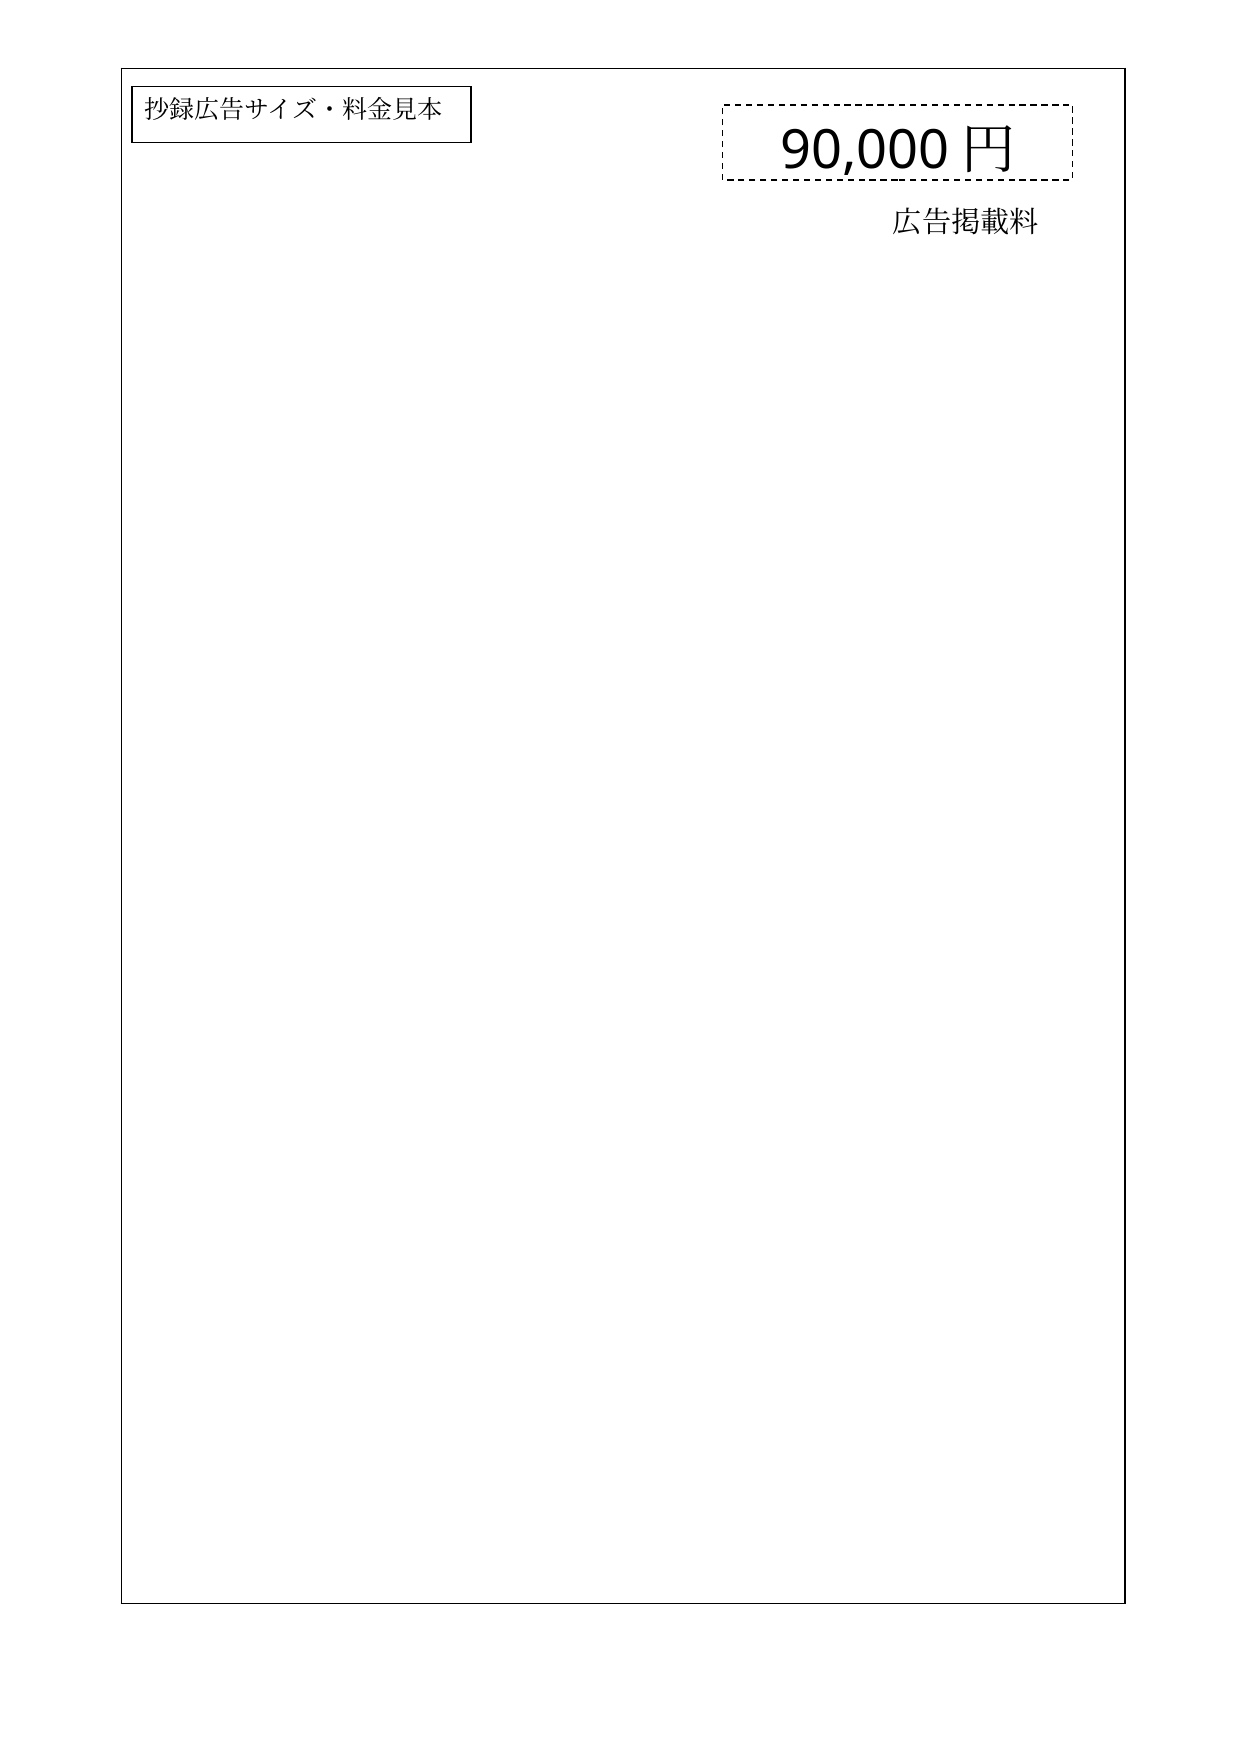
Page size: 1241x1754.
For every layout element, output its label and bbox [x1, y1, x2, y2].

table_header [122, 69, 1124, 1603]
